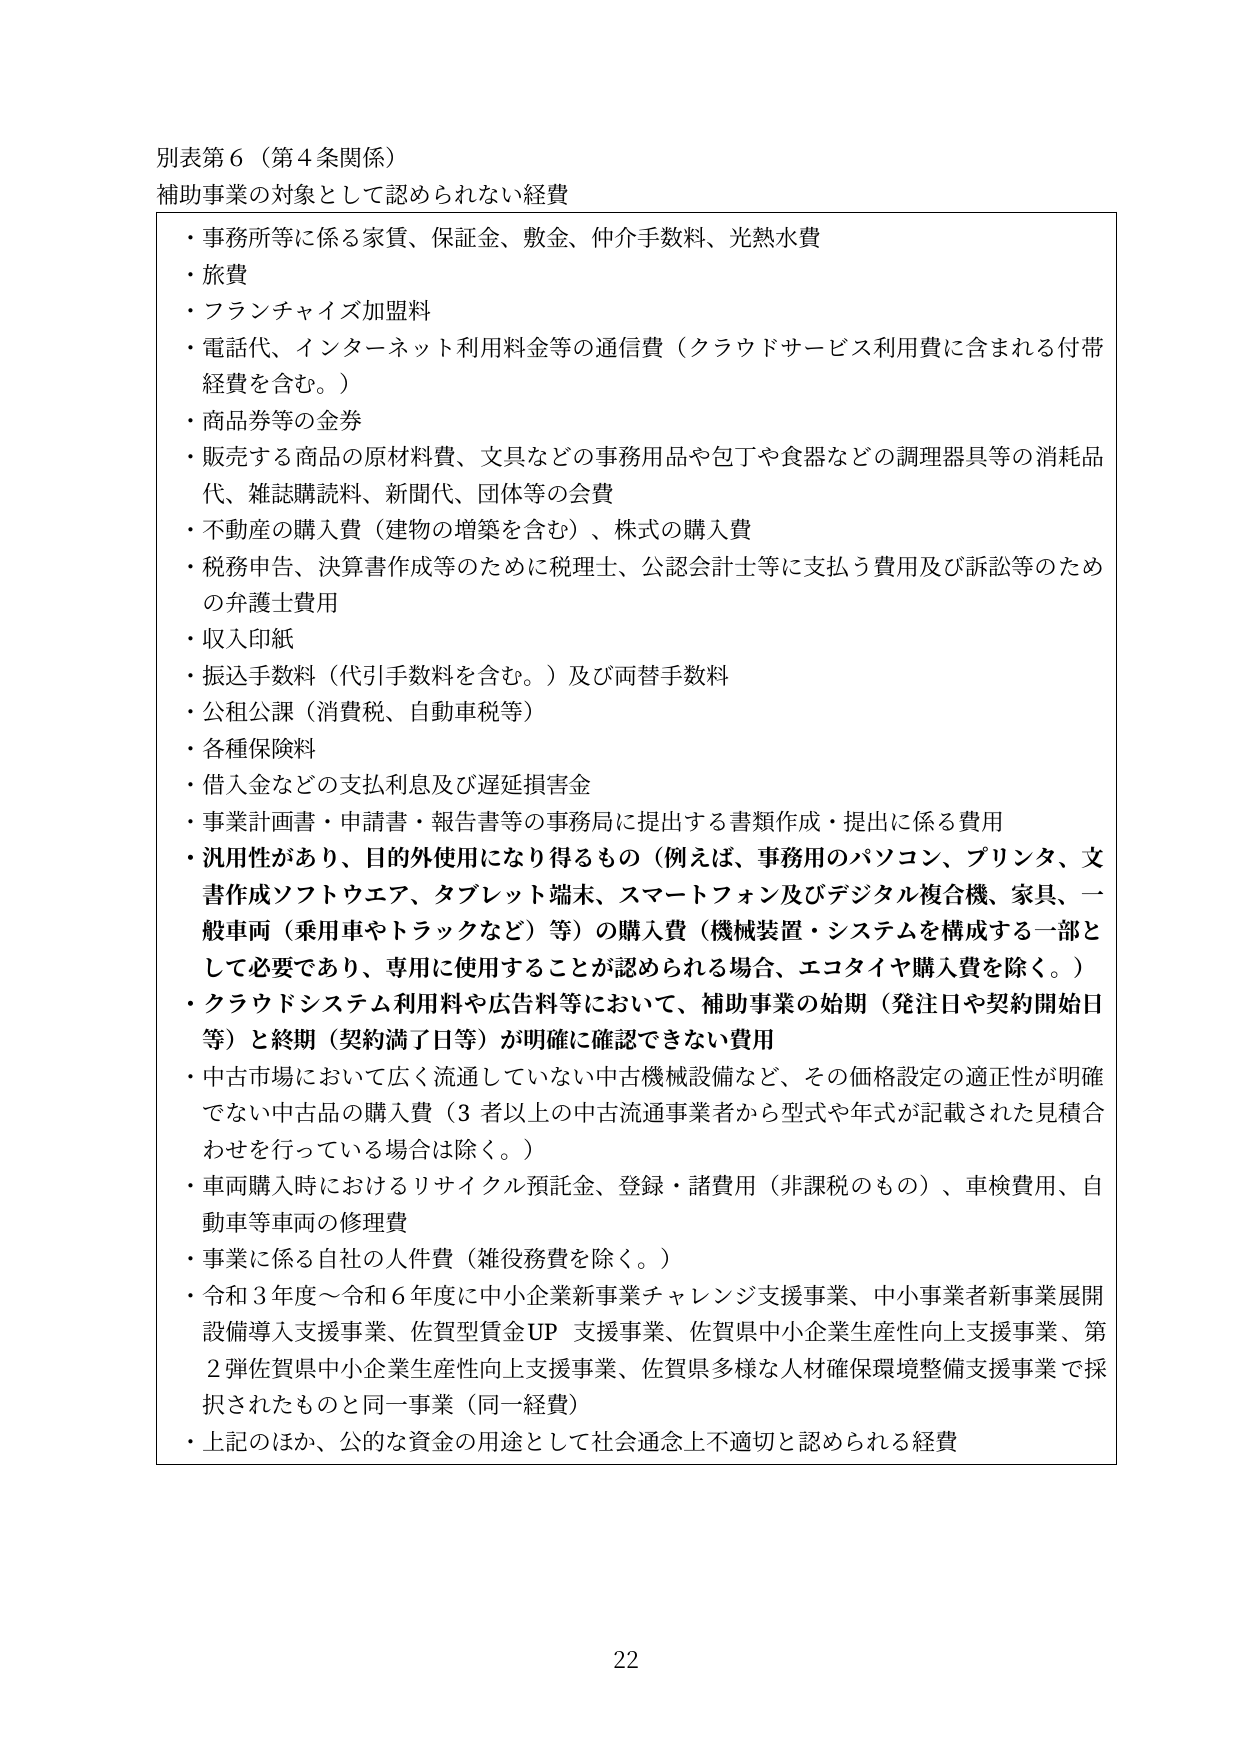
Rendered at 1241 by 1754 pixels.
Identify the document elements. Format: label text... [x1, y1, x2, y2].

table_header ・事務所等に係る家賃、保証金、敷金、仲介手数料、光熱水費 ・旅費 ・フランチャイズ加盟料 ・電話代、インターネット利用料金等の通信費（クラウドサービス利用費に含まれる付帯経費を含む。） ・商品券等の金券 ・販売する商品の原材料費、文具などの事務用品や包丁や食器などの調理器具等の消耗品代、雑誌購読料、新聞代、団体等の会費 ・不動産の購入費（建物の増築を含む）、株式の購入費 ・税務申告、決算書作成等のために税理士、公認会計士等に支払う費用及び訴訟等のための弁護士費用 ・収入印紙 ・振込手数料（代引手数料を含む。）及び両替手数料 ・公租公課（消費税、自動車税等） ・各種保険料 ・借入金などの支払利息及び遅延損害金 ・事業計画書・申請書・報告書等の事務局に提出する書類作成・提出に係る費用 ・汎用性があり、目的外使用になり得るもの（例えば、事務用のパソコン、プリンタ、文書作成ソフトウエア、タブレット端末、スマートフォン及びデジタル複合機、家具、一般車両（乗用車やトラックなど）等）の購入費（機械装置・システムを構成する一部として必要であり、専用に使用することが認められる場合、エコタイヤ購入費を除く。） ・クラウドシステム利用料や広告料等において、補助事業の始期（発注日や契約開始日等）と終期（契約満了日等）が明確に確認できない費用 ・中古市場において広く流通していない中古機械設備など、その価格設定の適正性が明確でない中古品の購入費（3者以上の中古流通事業者から型式や年式が記載された見積合わせを行っている場合は除く。） ・車両購入時におけるリサイクル預託金、登録・諸費用（非課税のもの）、車検費用、自動車等車両の修理費 ・事業に係る自社の人件費（雑役務費を除く。） ・令和３年度～令和６年度に中小企業新事業チャレンジ支援事業、中小事業者新事業展開設備導入支援事業、佐賀型賃金UP支援事業、佐賀県中小企業生産性向上支援事業、第２弾佐賀県中小企業生産性向上支援事業、佐賀県多様な人材確保環境整備支援事業で採択されたものと同一事業（同一経費） ・上記のほか、公的な資金の用途として社会通念上不適切と認められる経費 [157, 213, 1116, 1464]
text 補助事業の対象として認められない経費 [156, 175, 1074, 212]
text 別表第６（第４条関係） [156, 139, 1074, 175]
